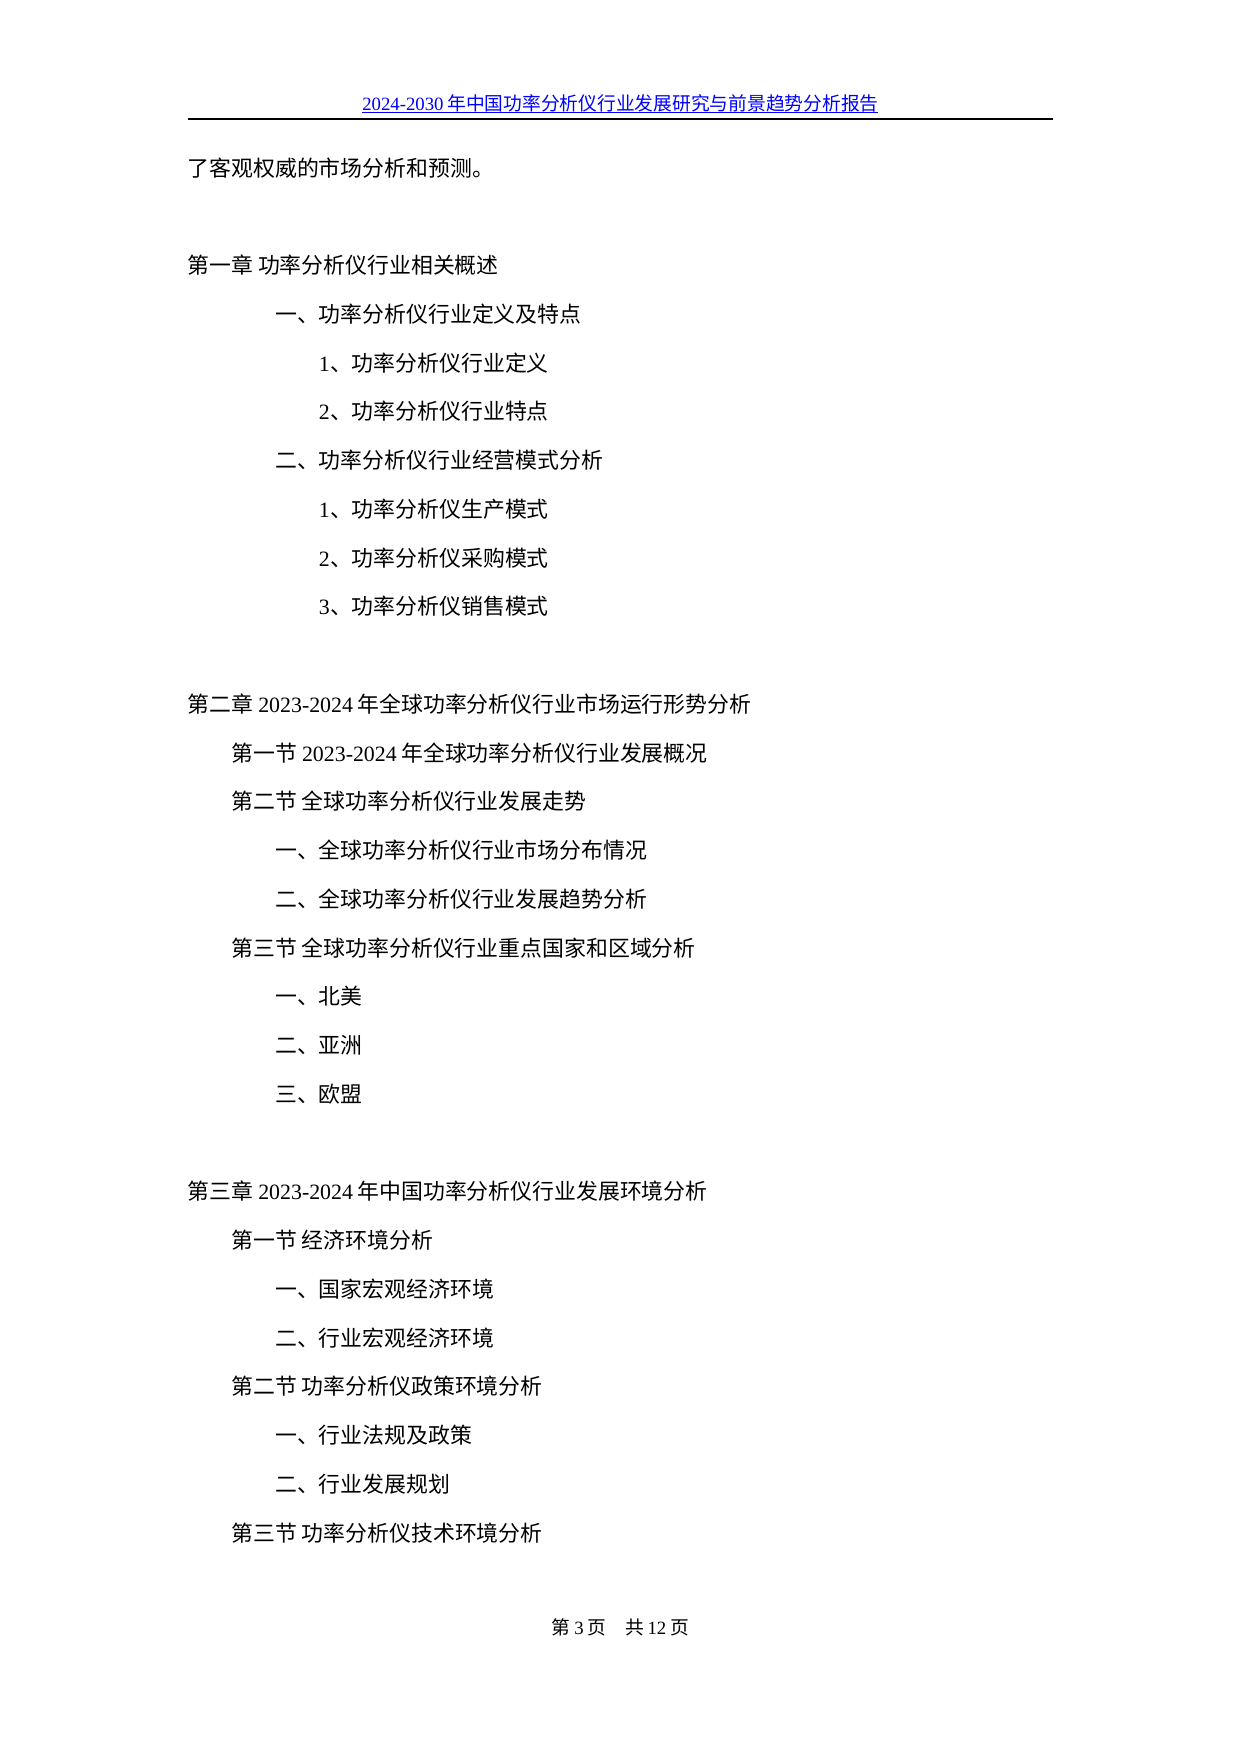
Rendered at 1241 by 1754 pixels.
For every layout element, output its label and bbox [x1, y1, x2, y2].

text [187, 150, 1053, 1548]
